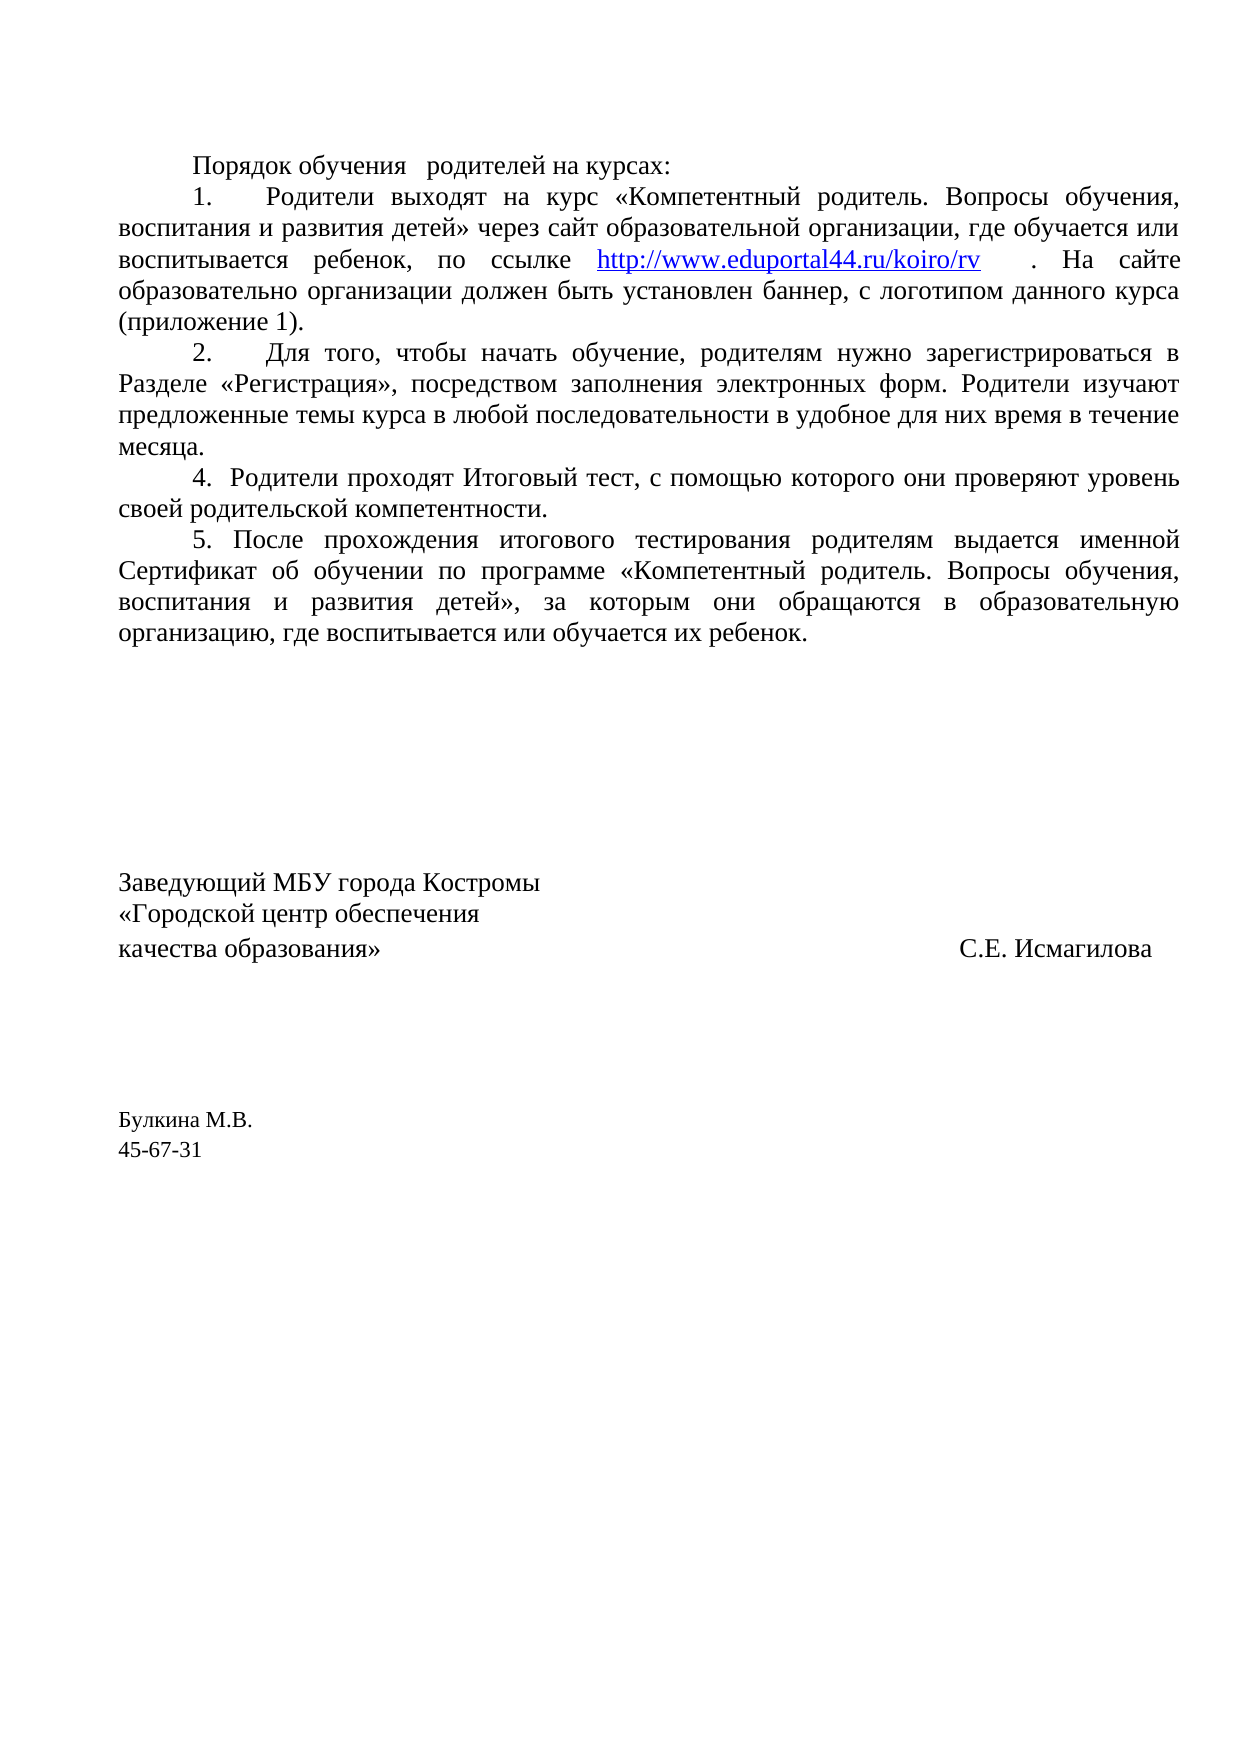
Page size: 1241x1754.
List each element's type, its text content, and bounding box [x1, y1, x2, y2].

text 4. Родители проходят Итоговый тест, с помощью которого они проверяют уровень своей родительской компетентности. [118, 461, 1181, 523]
list Для того, чтобы начать обучение, родителям нужно зарегистрироваться в Разделе «Регистрация», посредством заполнения электронных форм. Родители изучают предложенные темы курса в любой последовательности в удобное для них время в течение месяца. [118, 336, 1181, 461]
list Родители выходят на курс «Компетентный родитель. Вопросы обучения, воспитания и развития детей» через сайт образовательной организации, где обучается или воспитывается ребенок, по ссылке http://www.eduportal44.ru/koiro/rv . На сайте образовательно организации должен быть установлен баннер, с логотипом данного курса (приложение 1). [118, 180, 1181, 336]
text Булкина М.В. [118, 1106, 1181, 1132]
text 45-67-31 [118, 1136, 1181, 1162]
text 5. После прохождения итогового тестирования родителям выдается именной Сертификат об обучении по программе «Компетентный родитель. Вопросы обучения, воспитания и развития детей», за которым они обращаются в образовательную организацию, где воспитывается или обучается их ребенок. [118, 523, 1181, 648]
text Порядок обучения родителей на курсах: [118, 149, 1181, 180]
text качества образования» С.Е. Исмагилова [118, 932, 1181, 964]
text «Городской центр обеспечения [118, 897, 1181, 928]
text Заведующий МБУ города Костромы [118, 866, 1181, 897]
